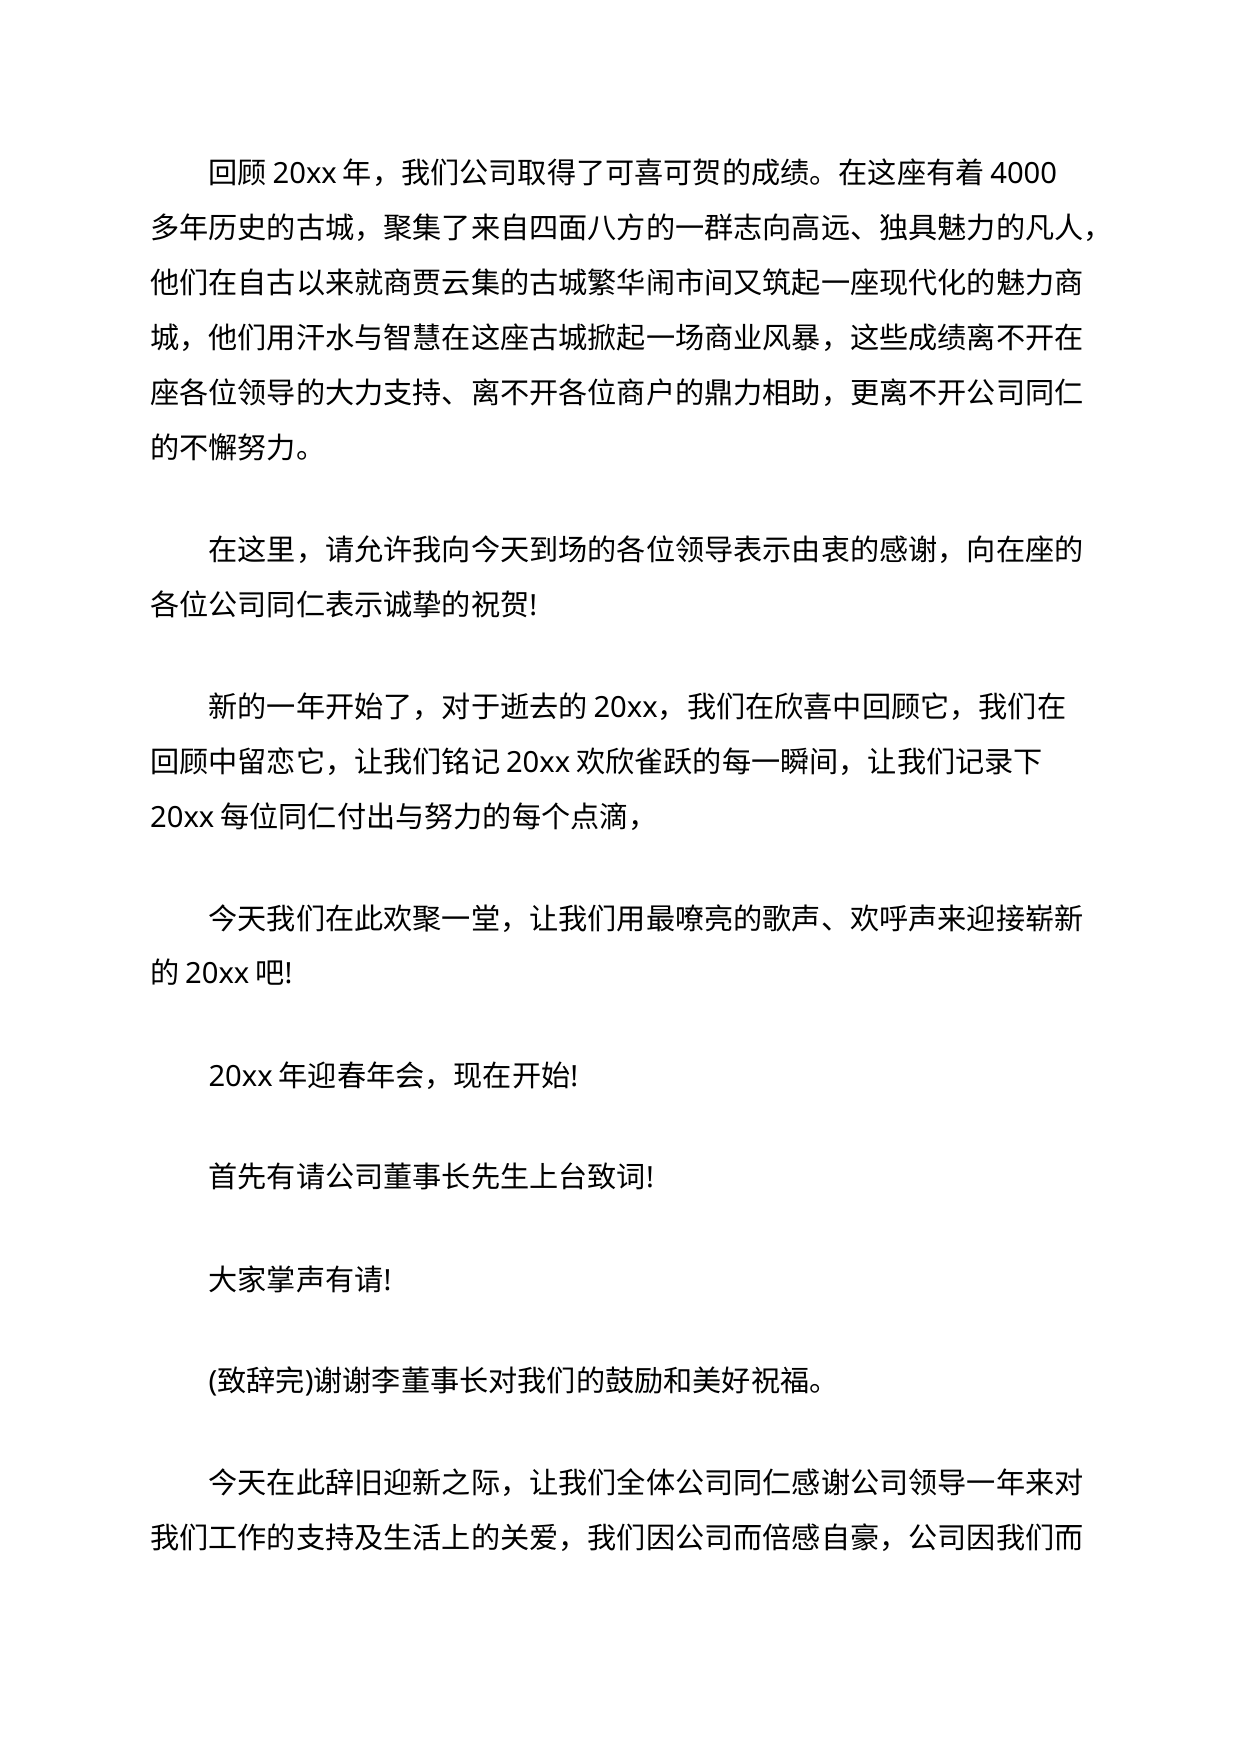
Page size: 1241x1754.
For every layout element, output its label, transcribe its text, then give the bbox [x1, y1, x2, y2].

text 在这里，请允许我向今天到场的各位领导表示由衷的感谢，向在座的各位公司同仁表示诚挚的祝贺! [150, 526, 1090, 624]
text 回顾20xx年，我们公司取得了可喜可贺的成绩。在这座有着4000多年历史的古城，聚集了来自四面八方的一群志向高远、独具魅力的凡人，他们在自古以来就商贾云集的古城繁华闹市间又筑起一座现代化的魅力商城，他们用汗水与智慧在这座古城掀起一场商业风暴，这些成绩离不开在座各位领导的大力支持、离不开各位商户的鼎力相助，更离不开公司同仁的不懈努力。 [150, 150, 1090, 467]
text (致辞完)谢谢李董事长对我们的鼓励和美好祝福。 [150, 1358, 1090, 1400]
text 首先有请公司董事长先生上台致词! [150, 1154, 1090, 1196]
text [150, 1460, 1090, 1557]
text 20xx年迎春年会，现在开始! [150, 1052, 1090, 1094]
text 今天我们在此欢聚一堂，让我们用最嘹亮的歌声、欢呼声来迎接崭新的20xx吧! [150, 895, 1090, 992]
text 新的一年开始了，对于逝去的20xx，我们在欣喜中回顾它，我们在回顾中留恋它，让我们铭记20xx欢欣雀跃的每一瞬间，让我们记录下20xx每位同仁付出与努力的每个点滴， [150, 683, 1090, 836]
text 大家掌声有请! [150, 1256, 1090, 1298]
